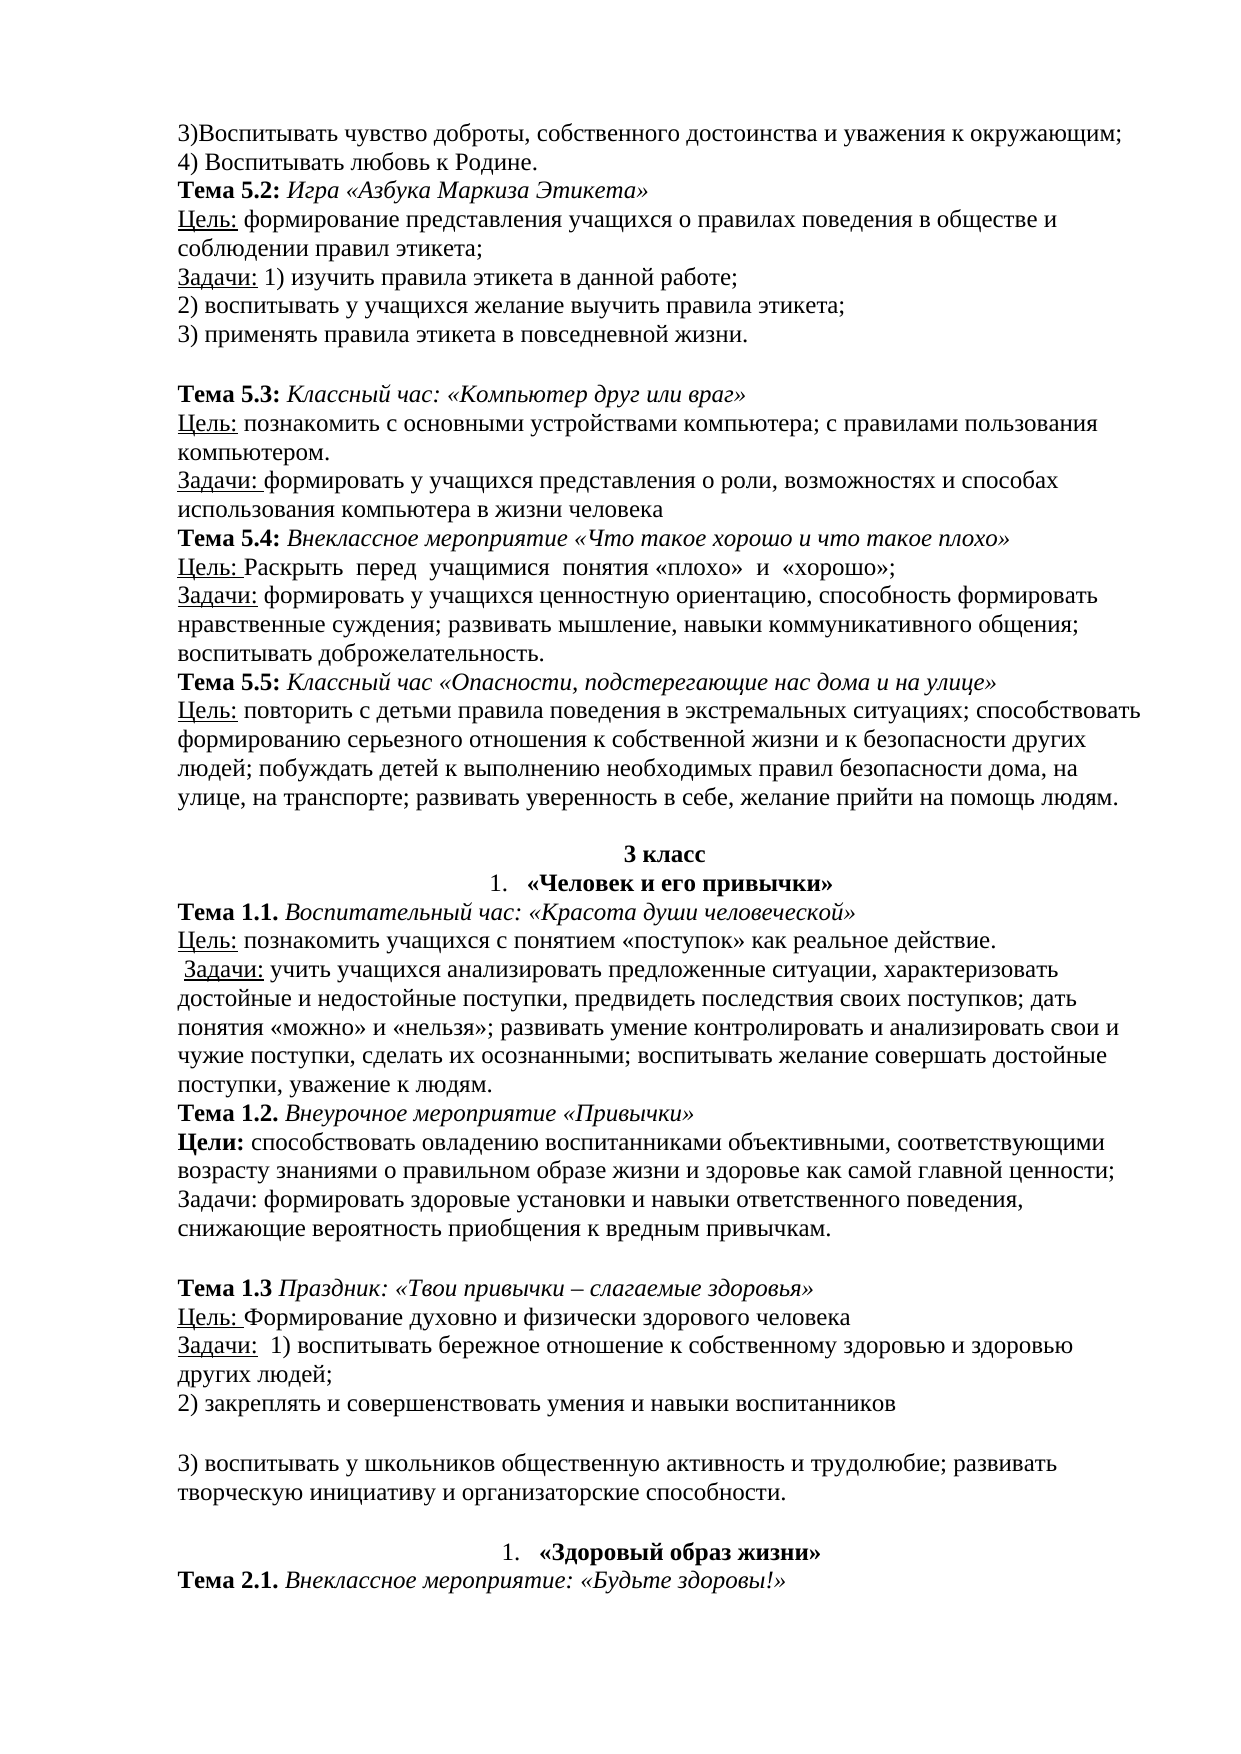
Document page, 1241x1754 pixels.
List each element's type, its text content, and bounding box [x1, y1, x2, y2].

list «Человек и его привычки» [171, 868, 1152, 897]
text Задачи: учить учащихся анализировать предложенные ситуации, характеризовать достойные и недостойные поступки, предвидеть последствия своих поступков; дать понятия «можно» и «нельзя»; развивать умение контролировать и анализировать свои и чужие поступки, сделать их осознанными; воспитывать желание совершать достойные поступки, уважение к людям. [177, 954, 1152, 1098]
text 3) применять правила этикета в повседневной жизни. [177, 319, 1152, 348]
text Цель: познакомить с основными устройствами компьютера; с правилами пользования компьютером. Задачи: формировать у учащихся представления о роли, возможностях и способах использования компьютера в жизни человека [177, 408, 1152, 523]
text Задачи: формировать у учащихся ценностную ориентацию, способность формировать нравственные суждения; развивать мышление, навыки коммуникативного общения; воспитывать доброжелательность. Тема 5.5: Классный час «Опасности, подстерегающие нас дома и на улице» [177, 581, 1152, 696]
text 2) закреплять и совершенствовать умения и навыки воспитанников [177, 1388, 1152, 1417]
text Цель: познакомить учащихся с понятием «поступок» как реальное действие. [177, 926, 1152, 954]
text Цель: Формирование духовно и физически здорового человека Задачи: 1) воспитывать бережное отношение к собственному здоровью и здоровью других людей; [177, 1302, 1152, 1388]
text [177, 118, 1152, 176]
text 3) воспитывать у школьников общественную активность и трудолюбие; развивать творческую инициативу и организаторские способности. [177, 1448, 1152, 1506]
text Цели: способствовать овладению воспитанниками объективными, соответствующими возрасту знаниями о правильном образе жизни и здоровье как самой главной ценности; [177, 1127, 1152, 1184]
text Тема 5.2: Игра «Азбука Маркиза Этикета» [177, 176, 1152, 204]
text Цель: Раскрыть перед учащимися понятия «плохо» и «хорошо»; [177, 552, 1152, 581]
text Тема 2.1. Внеклассное мероприятие: «Будьте здоровы!» [177, 1566, 1152, 1594]
text Тема 1.2. Внеурочное мероприятие «Привычки» [177, 1098, 1152, 1127]
text Тема 5.4: Внеклассное мероприятие «Что такое хорошо и что такое плохо» [177, 523, 1152, 552]
text Тема 1.3 Праздник: «Твои привычки – слагаемые здоровья» [177, 1273, 1152, 1302]
text Задачи: формировать здоровые установки и навыки ответственного поведения, снижающие вероятность приобщения к вредным привычкам. [177, 1184, 1152, 1242]
text Тема 5.3: Классный час: «Компьютер друг или враг» [177, 379, 1152, 408]
list «Здоровый образ жизни» [171, 1537, 1152, 1566]
text Цель: повторить с детьми правила поведения в экстремальных ситуациях; способствовать формированию серьезного отношения к собственной жизни и к безопасности других людей; побуждать детей к выполнению необходимых правил безопасности дома, на улице, на транспорте; развивать уверенность в себе, желание прийти на помощь людям. [177, 696, 1152, 811]
text Цель: формирование представления учащихся о правилах поведения в обществе и соблюдении правил этикета; Задачи: 1) изучить правила этикета в данной работе; 2) воспитывать у учащихся желание выучить правила этикета; [177, 204, 1152, 319]
text 3 класс [177, 839, 1152, 868]
text Тема 1.1. Воспитательный час: «Красота души человеческой» [177, 897, 1152, 926]
